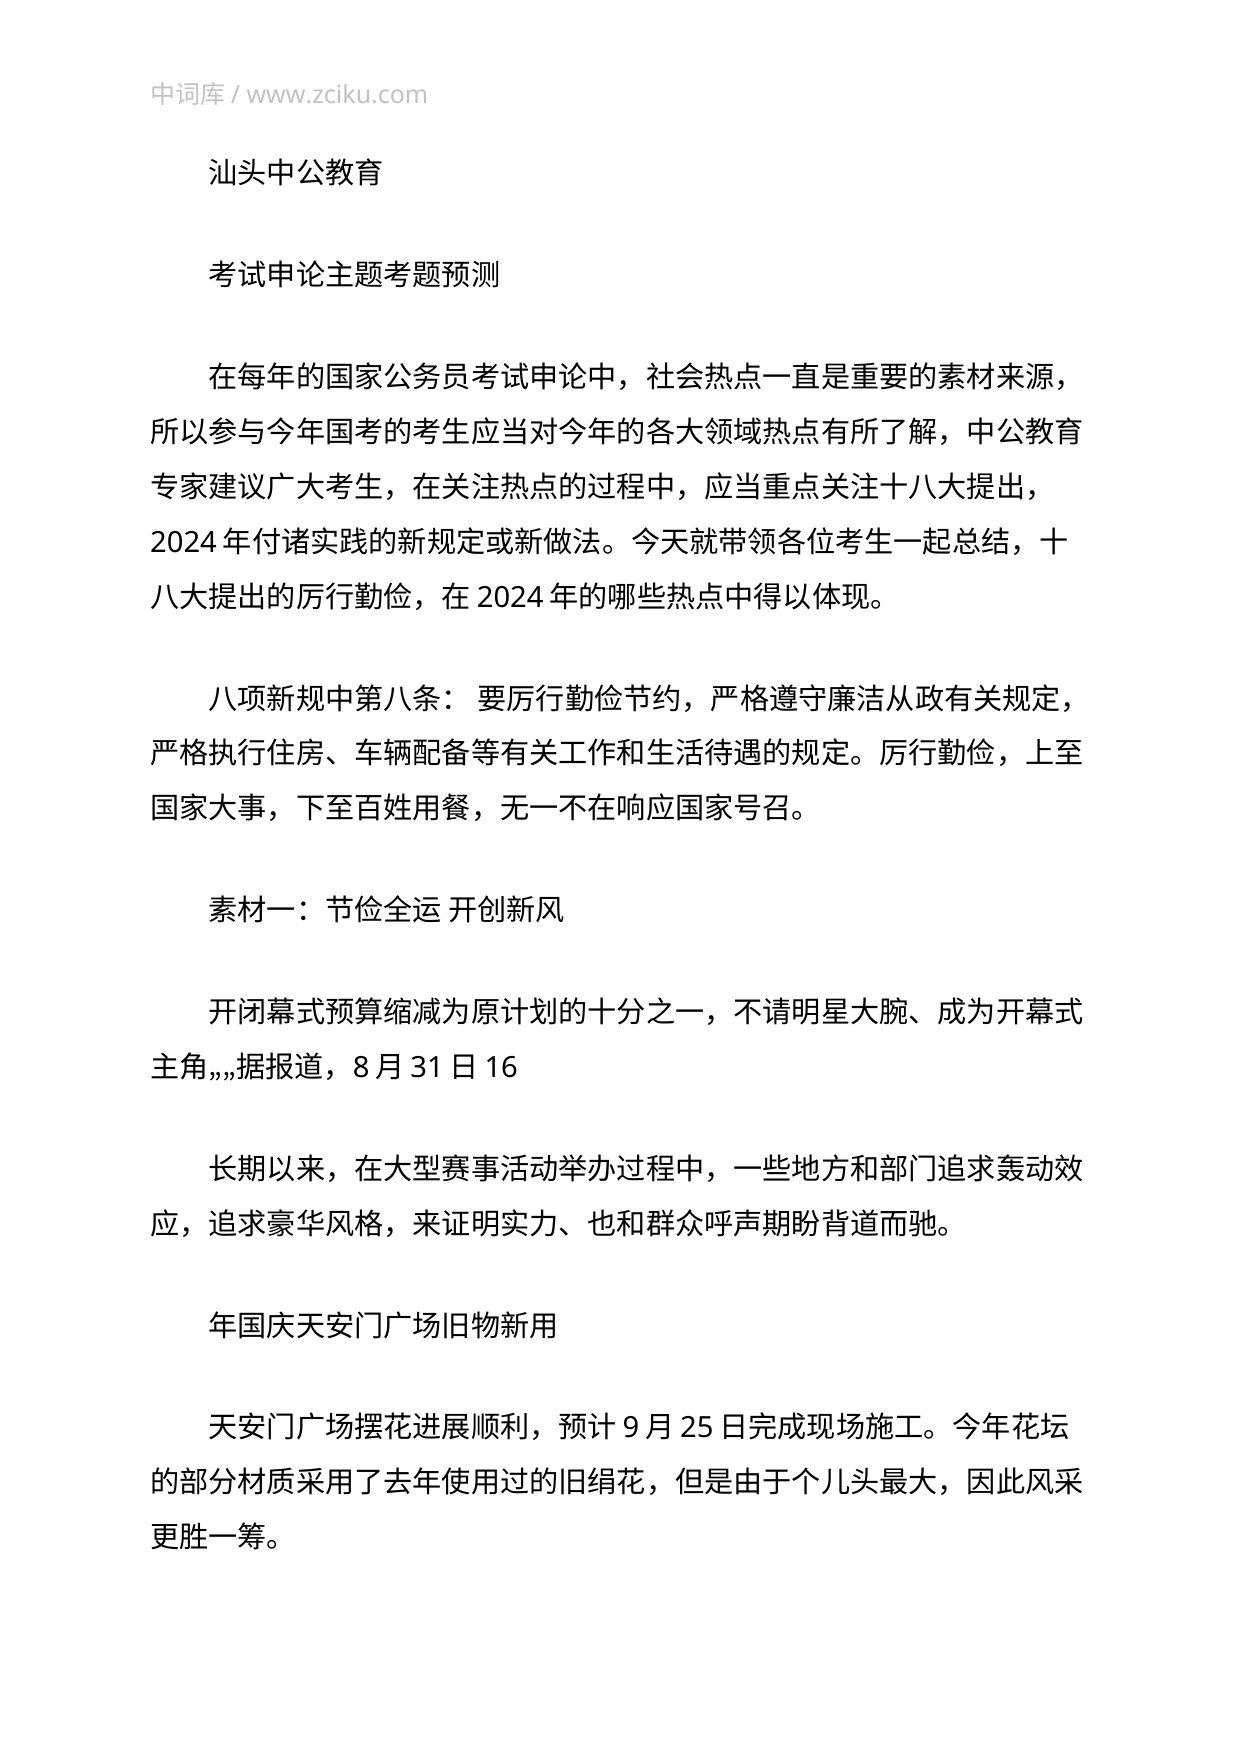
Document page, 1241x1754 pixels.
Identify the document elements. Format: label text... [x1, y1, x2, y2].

text 年国庆天安门广场旧物新用 [150, 1302, 1090, 1344]
text 汕头中公教育 [150, 150, 1090, 192]
text 开闭幕式预算缩减为原计划的十分之一，不请明星大腕、成为开幕式主角„„据报道，8月31日16 [150, 988, 1090, 1086]
text 长期以来，在大型赛事活动举办过程中，一些地方和部门追求轰动效应，追求豪华风格，来证明实力、也和群众呼声期盼背道而驰。 [150, 1145, 1090, 1243]
text 素材一：节俭全运 开创新风 [150, 887, 1090, 929]
text 考试申论主题考题预测 [150, 252, 1090, 294]
text 八项新规中第八条： 要厉行勤俭节约，严格遵守廉洁从政有关规定，严格执行住房、车辆配备等有关工作和生活待遇的规定。厉行勤俭，上至国家大事，下至百姓用餐，无一不在响应国家号召。 [150, 675, 1090, 827]
text 天安门广场摆花进展顺利，预计9月25日完成现场施工。今年花坛的部分材质采用了去年使用过的旧绢花，但是由于个儿头最大，因此风采更胜一筹。 [150, 1404, 1090, 1556]
text 在每年的国家公务员考试申论中，社会热点一直是重要的素材来源，所以参与今年国考的考生应当对今年的各大领域热点有所了解，中公教育专家建议广大考生，在关注热点的过程中，应当重点关注十八大提出，2024年付诸实践的新规定或新做法。今天就带领各位考生一起总结，十八大提出的厉行勤俭，在2024年的哪些热点中得以体现。 [150, 353, 1090, 616]
